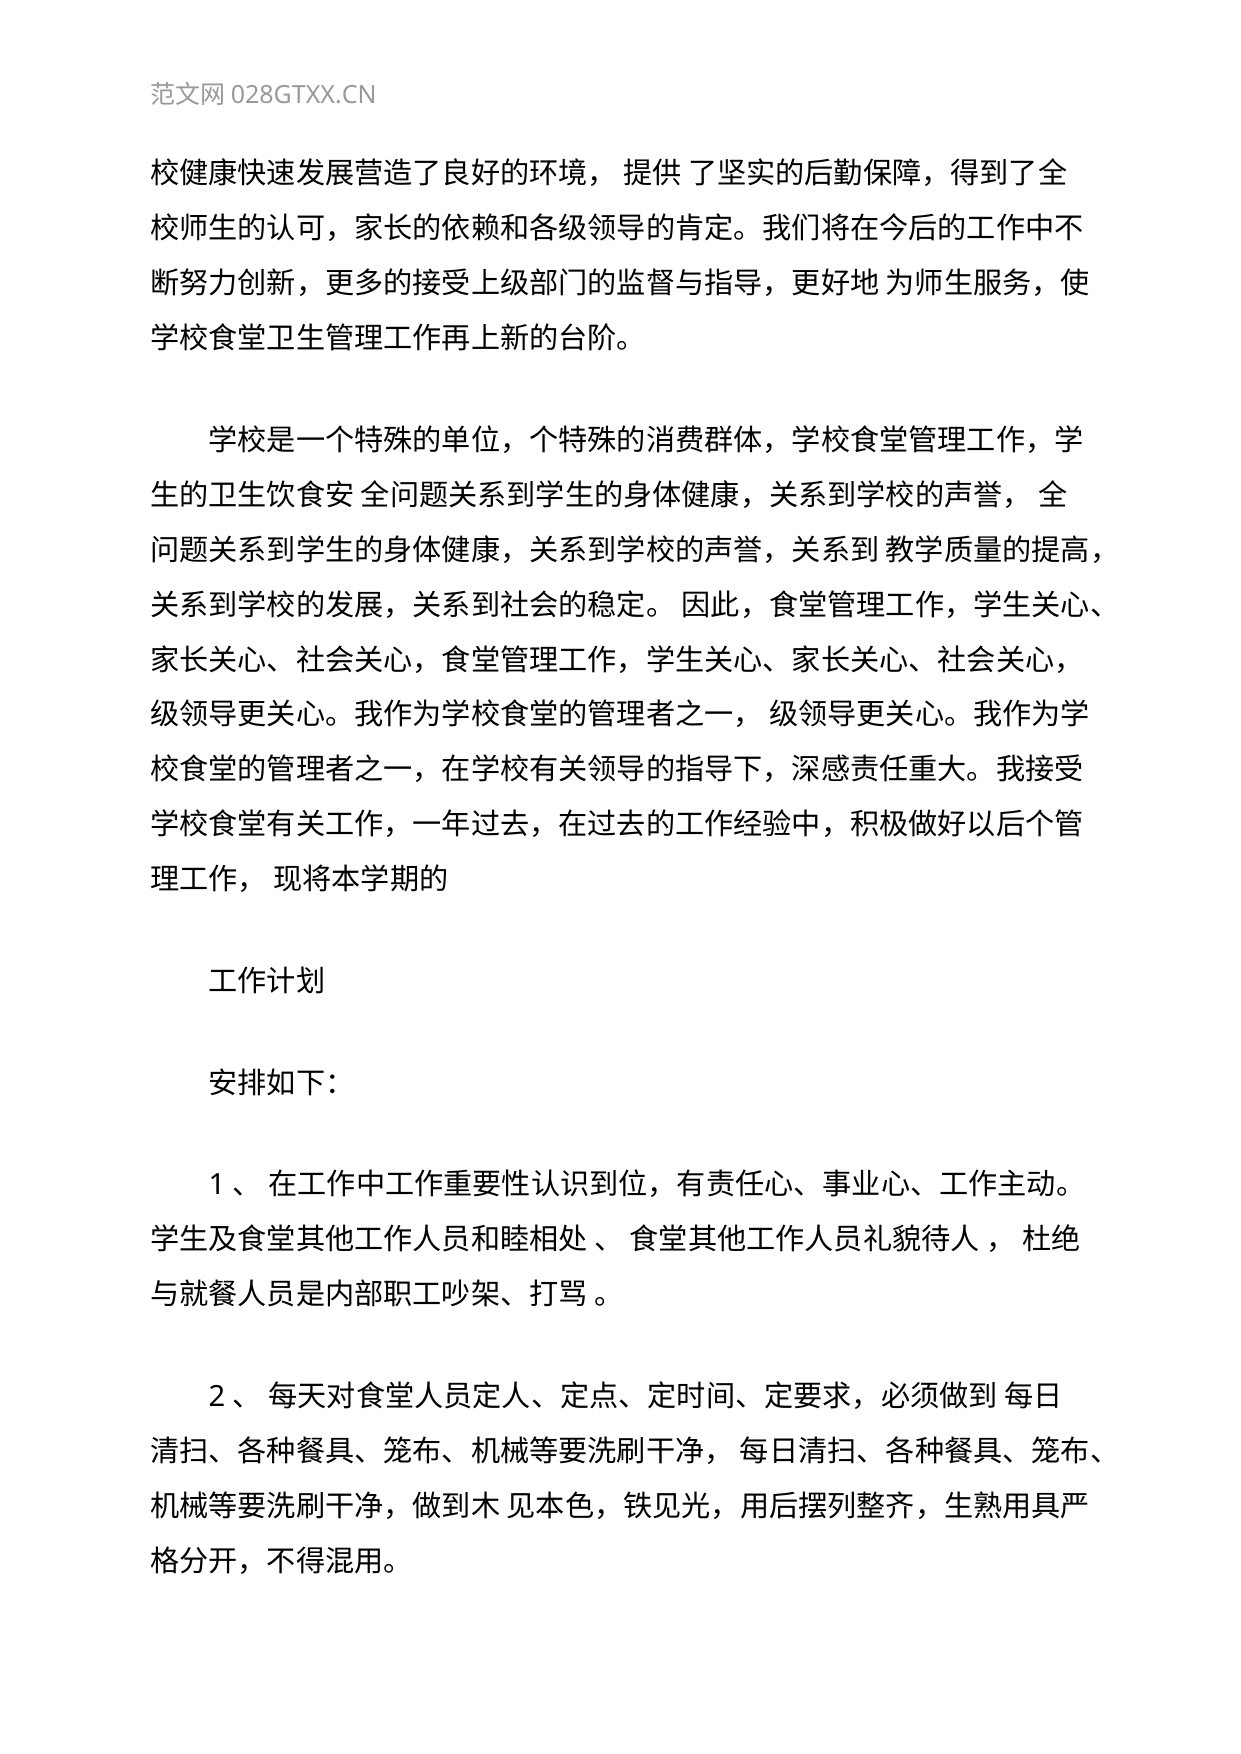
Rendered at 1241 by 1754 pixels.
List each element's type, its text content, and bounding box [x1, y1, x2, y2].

text 1 、 在工作中工作重要性认识到位，有责任心、事业心、工作主动。学生及食堂其他工作人员和睦相处 、 食堂其他工作人员礼貌待人 ， 杜绝与就餐人员是内部职工吵架、打骂 。 [150, 1161, 1090, 1313]
text 学校是一个特殊的单位，个特殊的消费群体，学校食堂管理工作，学生的卫生饮食安 全问题关系到学生的身体健康，关系到学校的声誉， 全问题关系到学生的身体健康，关系到学校的声誉，关系到 教学质量的提高，关系到学校的发展，关系到社会的稳定。 因此，食堂管理工作，学生关心、家长关心、社会关心，食堂管理工作，学生关心、家长关心、社会关心， 级领导更关心。我作为学校食堂的管理者之一， 级领导更关心。我作为学校食堂的管理者之一，在学校有关领导的指导下，深感责任重大。我接受学校食堂有关工作，一年过去，在过去的工作经验中，积极做好以后个管理工作， 现将本学期的 [150, 416, 1090, 898]
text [150, 150, 1090, 357]
text 工作计划 [150, 957, 1090, 1000]
text 2 、 每天对食堂人员定人、定点、定时间、定要求，必须做到 每日清扫、各种餐具、笼布、机械等要洗刷干净， 每日清扫、各种餐具、笼布、机械等要洗刷干净，做到木 见本色，铁见光，用后摆列整齐，生熟用具严格分开，不得混用。 [150, 1373, 1090, 1580]
text 安排如下： [150, 1059, 1090, 1101]
